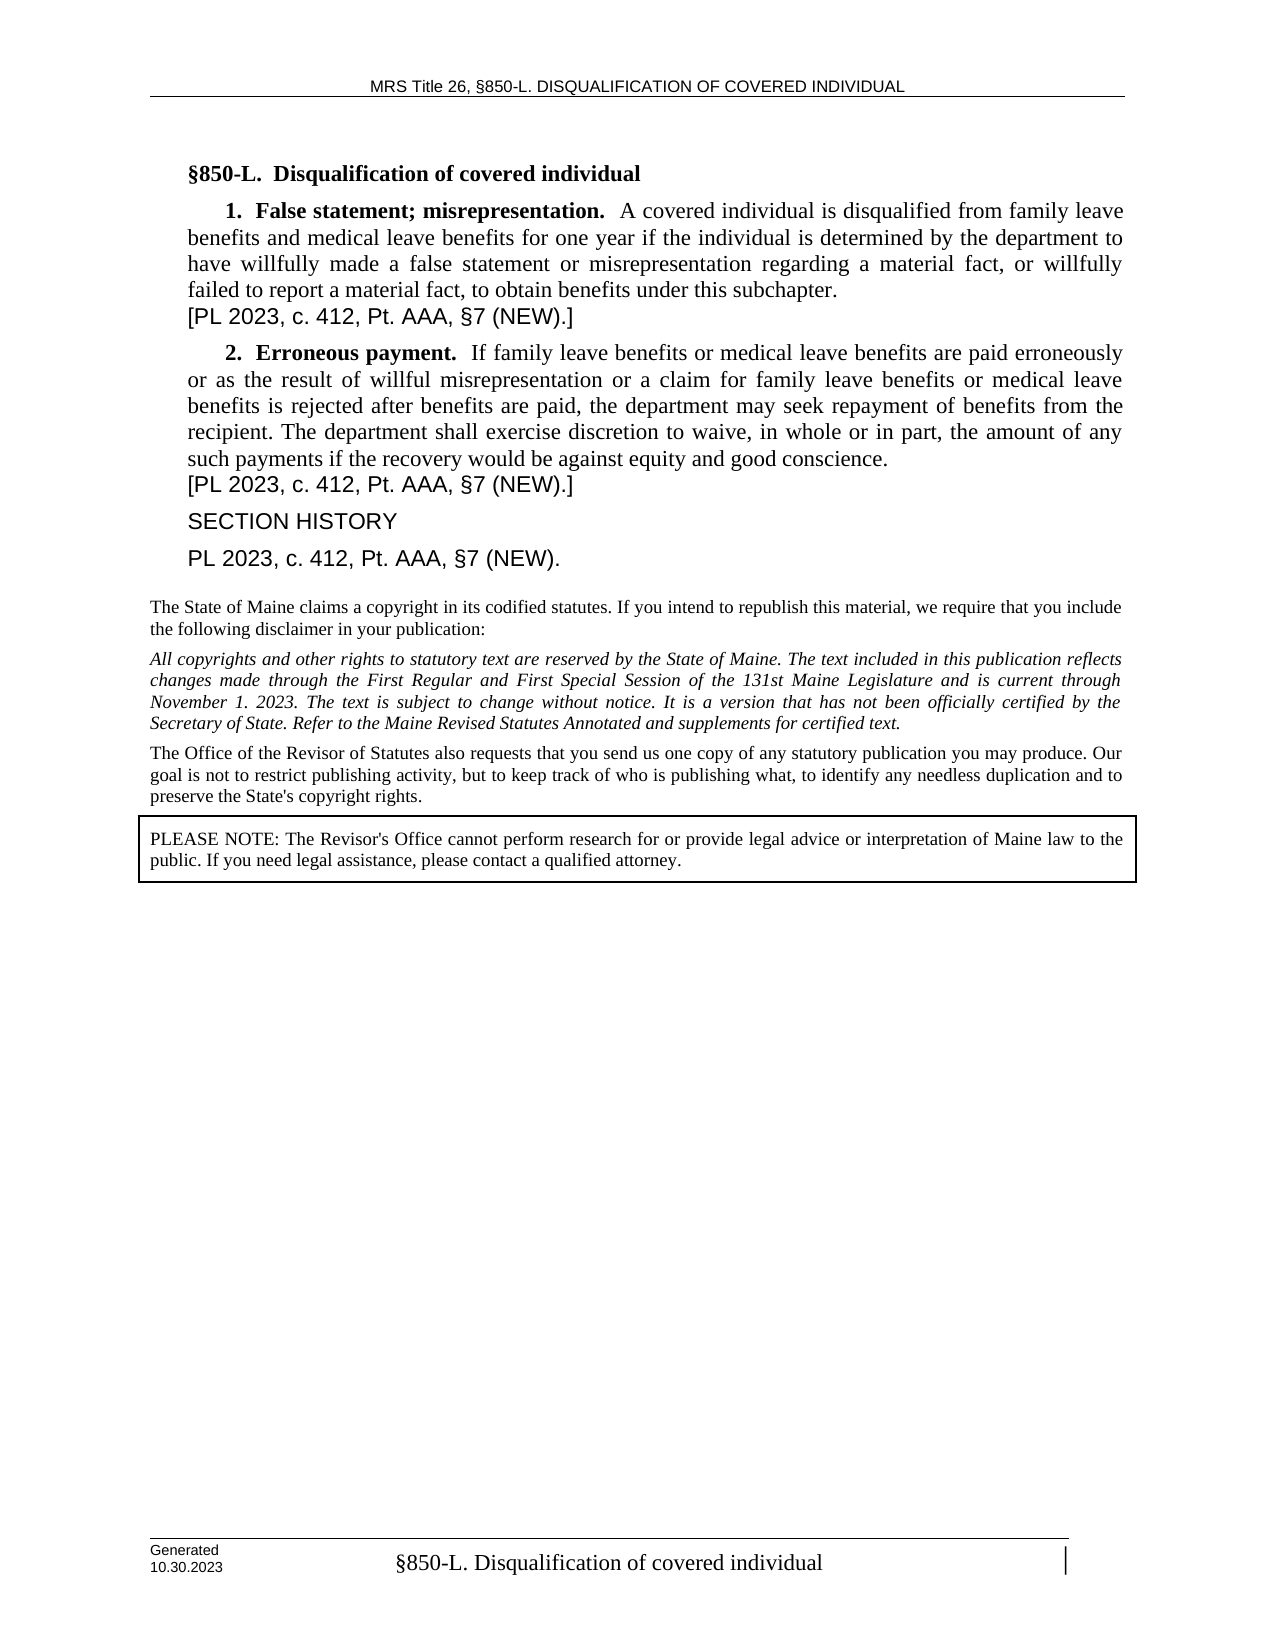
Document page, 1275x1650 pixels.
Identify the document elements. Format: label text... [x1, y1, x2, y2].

text All copyrights and other rights to statutory text are reserved by the State of Maine. The text included in this publication reflects changes made through the First Regular and First Special Session of the 131st Maine Legislature and is current through November 1. 2023 . The text is subject to change without notice. It is a version that has not been officially certified by the Secretary of State. Refer to the Maine Revised Statutes Annotated and supplements for certified text. [150, 647, 1125, 734]
text The State of Maine claims a copyright in its codified statutes. If you intend to republish this material, we require that you include the following disclaimer in your publication: [150, 596, 1125, 639]
text §850-L. Disqualification of covered individual [187, 160, 1125, 187]
text 2. Erroneous payment. If family leave benefits or medical leave benefits are paid erroneously or as the result of willful misrepresentation or a claim for family leave benefits or medical leave benefits is rejected after benefits are paid, the department may seek repayment of benefits from the recipient. The department shall exercise discretion to waive, in whole or in part, the amount of any such payments if the recovery would be against equity and good conscience. [187, 339, 1125, 471]
text PLEASE NOTE: The Revisor's Office cannot perform research for or provide legal advice or interpretation of Maine law to the public. If you need legal assistance, please contact a qualified attorney. [140, 817, 1135, 881]
text PL 2023, c. 412, Pt. AAA, §7 (NEW). [187, 545, 1125, 571]
text 1. False statement; misrepresentation. A covered individual is disqualified from family leave benefits and medical leave benefits for one year if the individual is determined by the department to have willfully made a false statement or misrepresentation regarding a material fact, or willfully failed to report a material fact, to obtain benefits under this subchapter. [187, 197, 1125, 303]
text The Office of the Revisor of Statutes also requests that you send us one copy of any statutory publication you may produce. Our goal is not to restrict publishing activity, but to keep track of who is publishing what, to identify any needless duplication and to preserve the State's copyright rights. [150, 742, 1125, 807]
text [PL 2023, c. 412, Pt. AAA, §7 (NEW).] [187, 303, 1125, 329]
text SECTION HISTORY [187, 508, 1125, 534]
text [PL 2023, c. 412, Pt. AAA, §7 (NEW).] [187, 471, 1125, 497]
